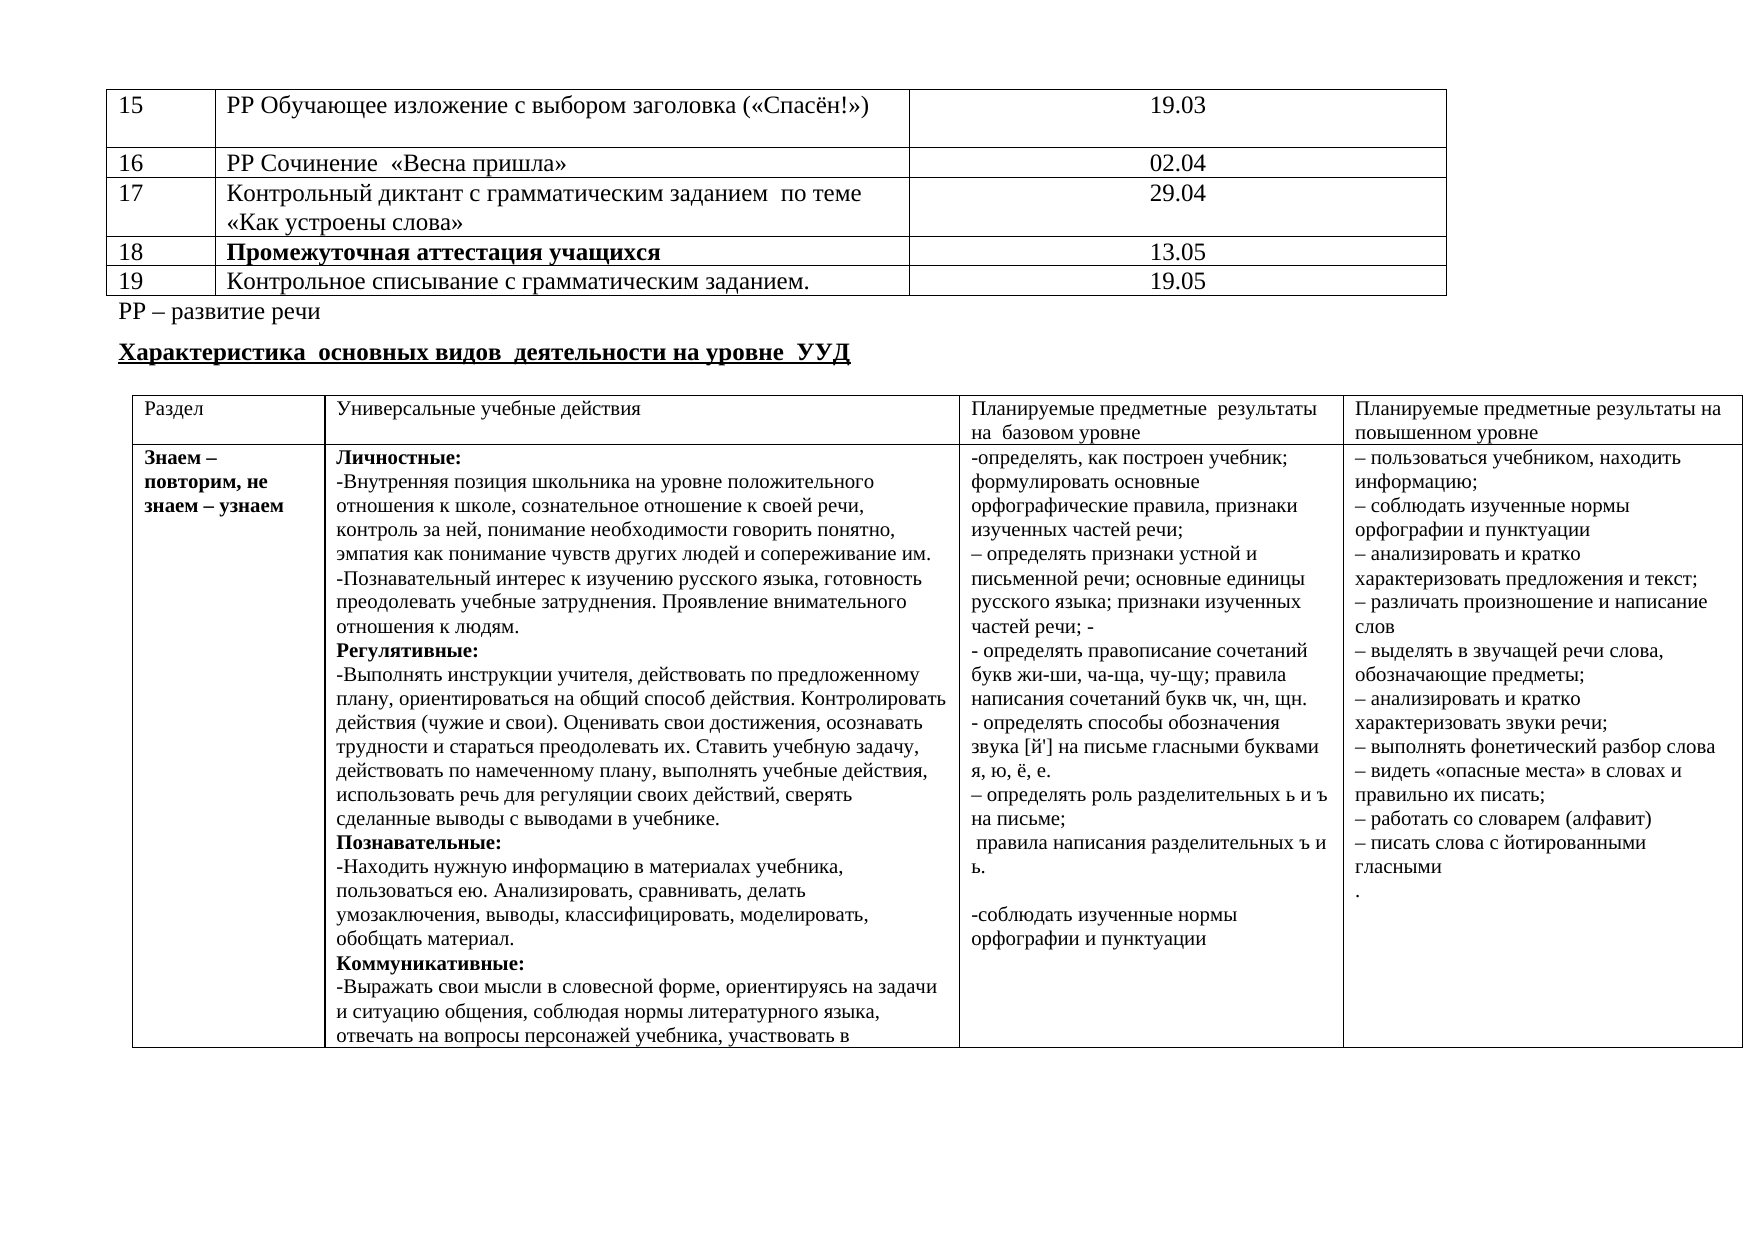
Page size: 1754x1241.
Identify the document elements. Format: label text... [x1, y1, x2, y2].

table_cell 16 [107, 148, 215, 177]
table_cell 13.05 [910, 237, 1446, 265]
table_header Универсальные учебные действия [326, 396, 959, 444]
table_cell Промежуточная аттестация учащихся [216, 237, 909, 265]
table_cell Контрольный диктант с грамматическим заданием по теме «Как устроены слова» [216, 178, 909, 236]
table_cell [326, 445, 959, 1047]
table_cell 29.04 [910, 178, 1446, 236]
table_header Планируемые предметные результаты на повышенном уровне [1344, 396, 1742, 444]
table_cell 19.05 [910, 266, 1446, 295]
table_cell РР Обучающее изложение с выбором заголовка («Спасён!») [216, 90, 909, 147]
text Характеристика основных видов деятельности на уровне УУД [118, 337, 1636, 366]
table_cell Контрольное списывание с грамматическим заданием. [216, 266, 909, 295]
table_header Планируемые предметные результаты на базовом уровне [960, 396, 1343, 444]
table_cell 17 [107, 178, 215, 236]
table_cell 19.03 [910, 90, 1446, 147]
table_cell 19 [107, 266, 215, 295]
table_cell 02.04 [910, 148, 1446, 177]
table_cell РР Сочинение «Весна пришла» [216, 148, 909, 177]
table_cell 15 [107, 90, 215, 147]
table_header Раздел [133, 396, 324, 444]
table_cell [133, 445, 324, 1047]
text РР – развитие речи [118, 296, 1636, 325]
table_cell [1344, 445, 1742, 1047]
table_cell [960, 445, 1343, 1047]
table_cell 18 [107, 237, 215, 265]
